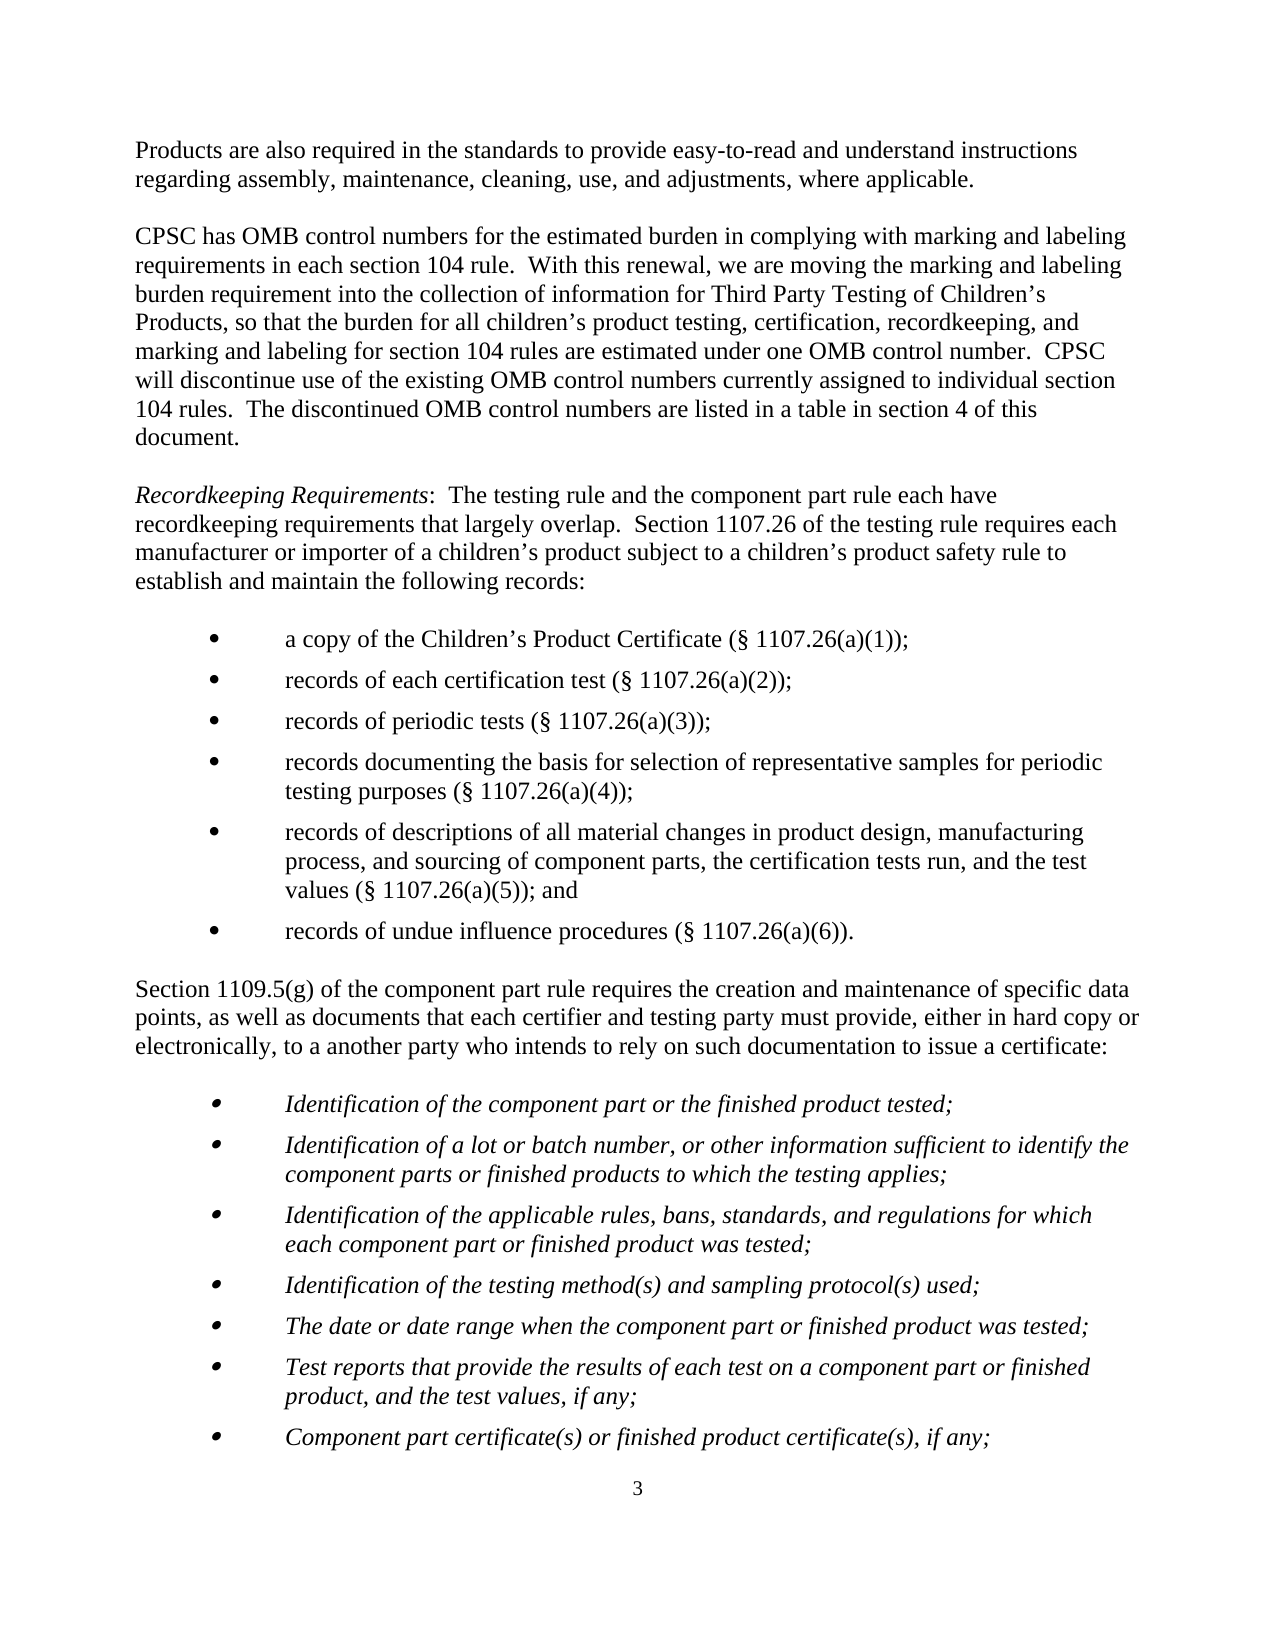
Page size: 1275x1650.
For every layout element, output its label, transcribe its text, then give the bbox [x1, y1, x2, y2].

list records of descriptions of all material changes in product design, manufacturing process, and sourcing of component parts, the certification tests run, and the test values (§ 1107.26(a)(5)); and [210, 817, 1140, 904]
list Identification of the applicable rules, bans, standards, and regulations for which each component part or finished product was tested; [210, 1200, 1140, 1257]
list Component part certificate(s) or finished product certificate(s), if any; [210, 1422, 1140, 1451]
text Recordkeeping Requirements: The testing rule and the component part rule each have recordkeeping requirements that largely overlap. Section 1107.26 of the testing rule requires each manufacturer or importer of a children’s product subject to a children’s product safety rule to establish and maintain the following records: [135, 480, 1140, 595]
text Products are also required in the standards to provide easy-to-read and understand instructions regarding assembly, maintenance, cleaning, use, and adjustments, where applicable. [135, 135, 1140, 192]
list a copy of the Children’s Product Certificate (§ 1107.26(a)(1)); [210, 624, 1140, 652]
list Test reports that provide the results of each test on a component part or finished product, and the test values, if any; [210, 1352, 1140, 1410]
list Identification of the testing method(s) and sampling protocol(s) used; [210, 1270, 1140, 1299]
list records documenting the basis for selection of representative samples for periodic testing purposes (§ 1107.26(a)(4)); [210, 747, 1140, 805]
list Identification of a lot or batch number, or other information sufficient to identify the component parts or finished products to which the testing applies; [210, 1130, 1140, 1187]
list records of each certification test (§ 1107.26(a)(2)); [210, 665, 1140, 694]
list records of periodic tests (§ 1107.26(a)(3)); [210, 706, 1140, 735]
list The date or date range when the component part or finished product was tested; [210, 1311, 1140, 1340]
list Identification of the component part or the finished product tested; [210, 1089, 1140, 1117]
list records of undue influence procedures (§ 1107.26(a)(6)). [210, 916, 1140, 945]
text CPSC has OMB control numbers for the estimated burden in complying with marking and labeling requirements in each section 104 rule. With this renewal, we are moving the marking and labeling burden requirement into the collection of information for Third Party Testing of Children’s Products, so that the burden for all children’s product testing, certification, recordkeeping, and marking and labeling for section 104 rules are estimated under one OMB control number. CPSC will discontinue use of the existing OMB control numbers currently assigned to individual section 104 rules. The discontinued OMB control numbers are listed in a table in section 4 of this document. [135, 221, 1140, 451]
text Section 1109.5(g) of the component part rule requires the creation and maintenance of specific data points, as well as documents that each certifier and testing party must provide, either in hard copy or electronically, to a another party who intends to rely on such documentation to issue a certificate: [135, 974, 1140, 1060]
